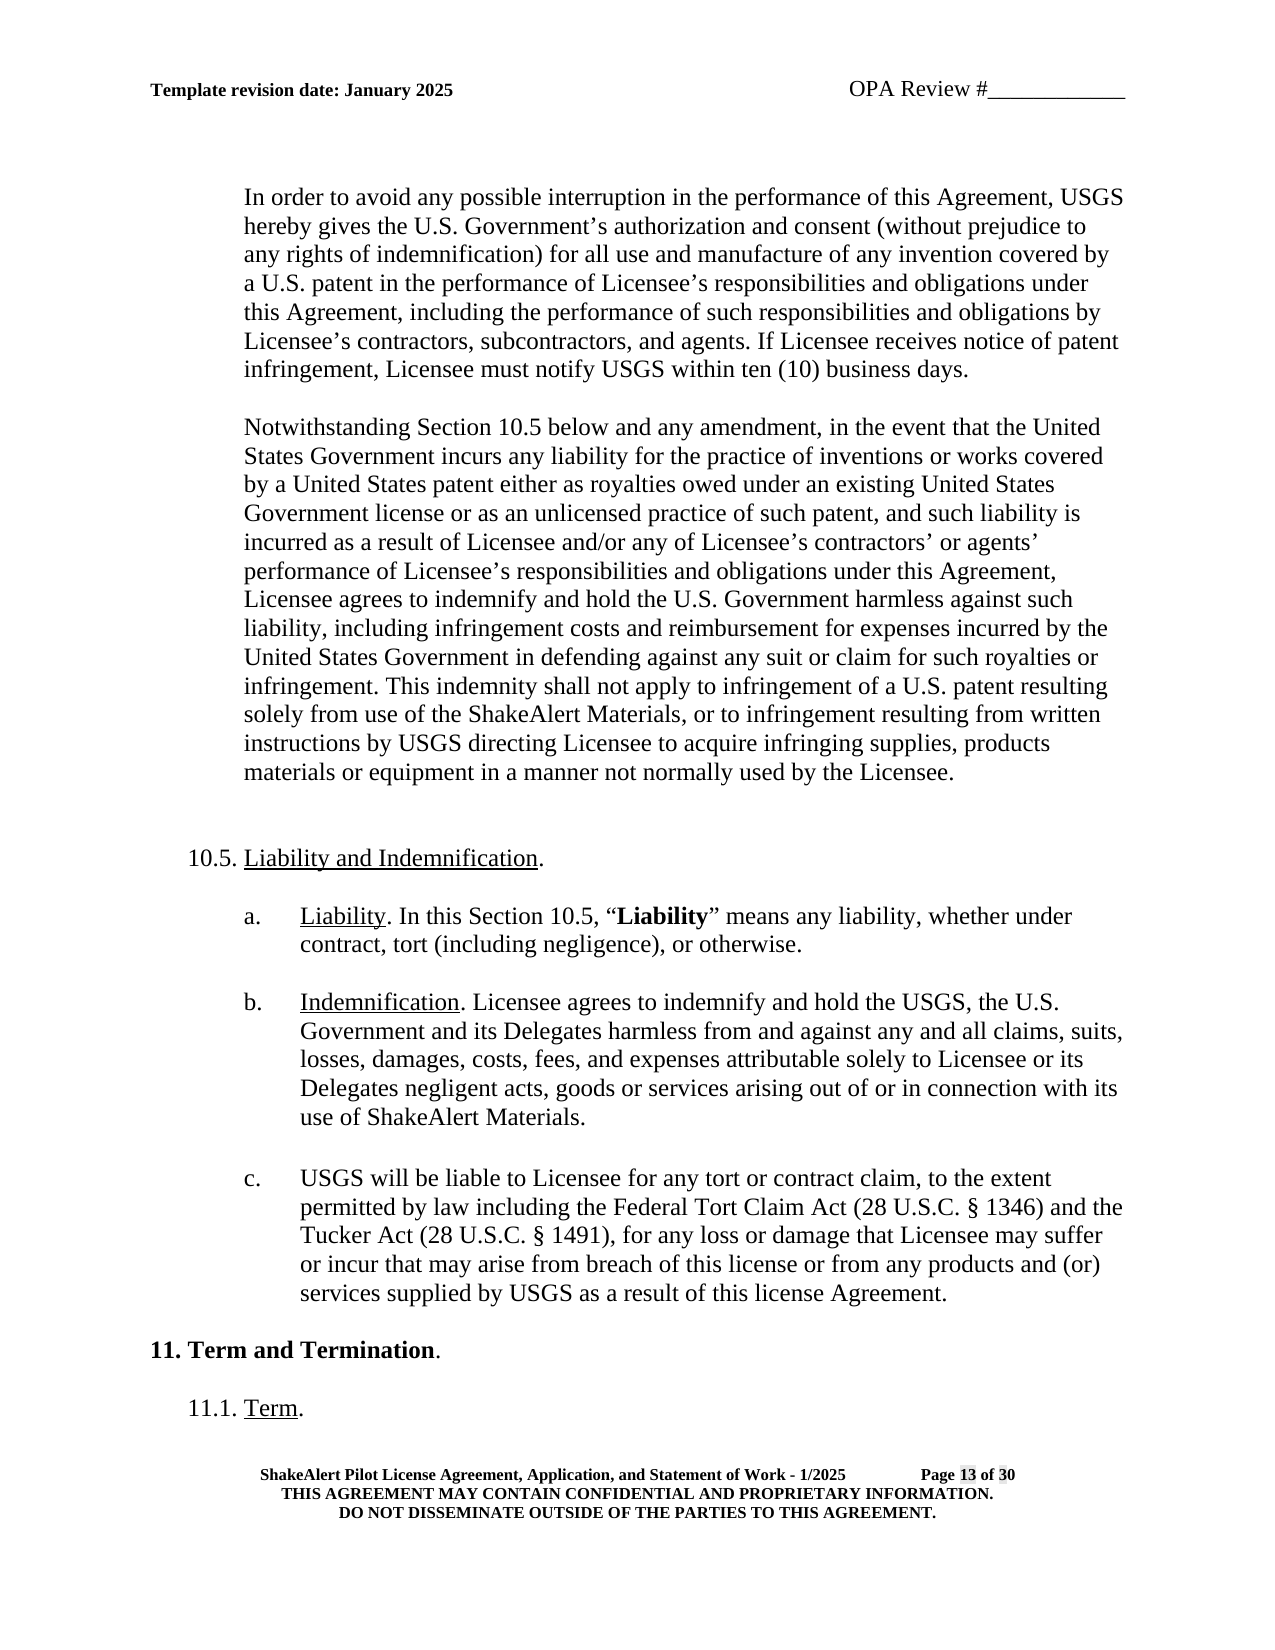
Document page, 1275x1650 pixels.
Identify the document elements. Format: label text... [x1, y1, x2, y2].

text Notwithstanding Section 10.5 below and any amendment, in the event that the United States Government incurs any liability for the practice of inventions or works covered by a United States patent either as royalties owed under an existing United States Government license or as an unlicensed practice of such patent, and such liability is incurred as a result of Licensee and/or any of Licensee’s contractors’ or agents’ performance of Licensee’s responsibilities and obligations under this Agreement, Licensee agrees to indemnify and hold the U.S. Government harmless against such liability, including infringement costs and reimbursement for expenses incurred by the United States Government in defending against any suit or claim for such royalties or infringement. This indemnity shall not apply to infringement of a U.S. patent resulting solely from use of the ShakeAlert Materials, or to infringement resulting from written instructions by USGS directing Licensee to acquire infringing supplies, products materials or equipment in a manner not normally used by the Licensee. [244, 412, 1125, 786]
text In order to avoid any possible interruption in the performance of this Agreement, USGS hereby gives the U.S. Government’s authorization and consent (without prejudice to any rights of indemnification) for all use and manufacture of any invention covered by a U.S. patent in the performance of Licensee’s responsibilities and obligations under this Agreement, including the performance of such responsibilities and obligations by Licensee’s contractors, subcontractors, and agents. If Licensee receives notice of patent infringement, Licensee must notify USGS within ten (10) business days. [244, 182, 1125, 383]
list Indemnification. Licensee agrees to indemnify and hold the USGS, the U.S. Government and its Delegates harmless from and against any and all claims, suits, losses, damages, costs, fees, and expenses attributable solely to Licensee or its Delegates negligent acts, goods or services arising out of or in connection with its use of ShakeAlert Materials. [244, 987, 1125, 1131]
list Liability. In this Section 10.5, “Liability” means any liability, whether under contract, tort (including negligence), or otherwise. [244, 901, 1125, 958]
list Term. [187, 1393, 1125, 1422]
list Term and Termination. [150, 1336, 1125, 1364]
list Liability and Indemnification. [187, 843, 1125, 872]
list USGS will be liable to Licensee for any tort or contract claim, to the extent permitted by law including the Federal Tort Claim Act (28 U.S.C. § 1346) and the Tucker Act (28 U.S.C. § 1491), for any loss or damage that Licensee may suffer or incur that may arise from breach of this license or from any products and (or) services supplied by USGS as a result of this license Agreement. [244, 1163, 1125, 1307]
